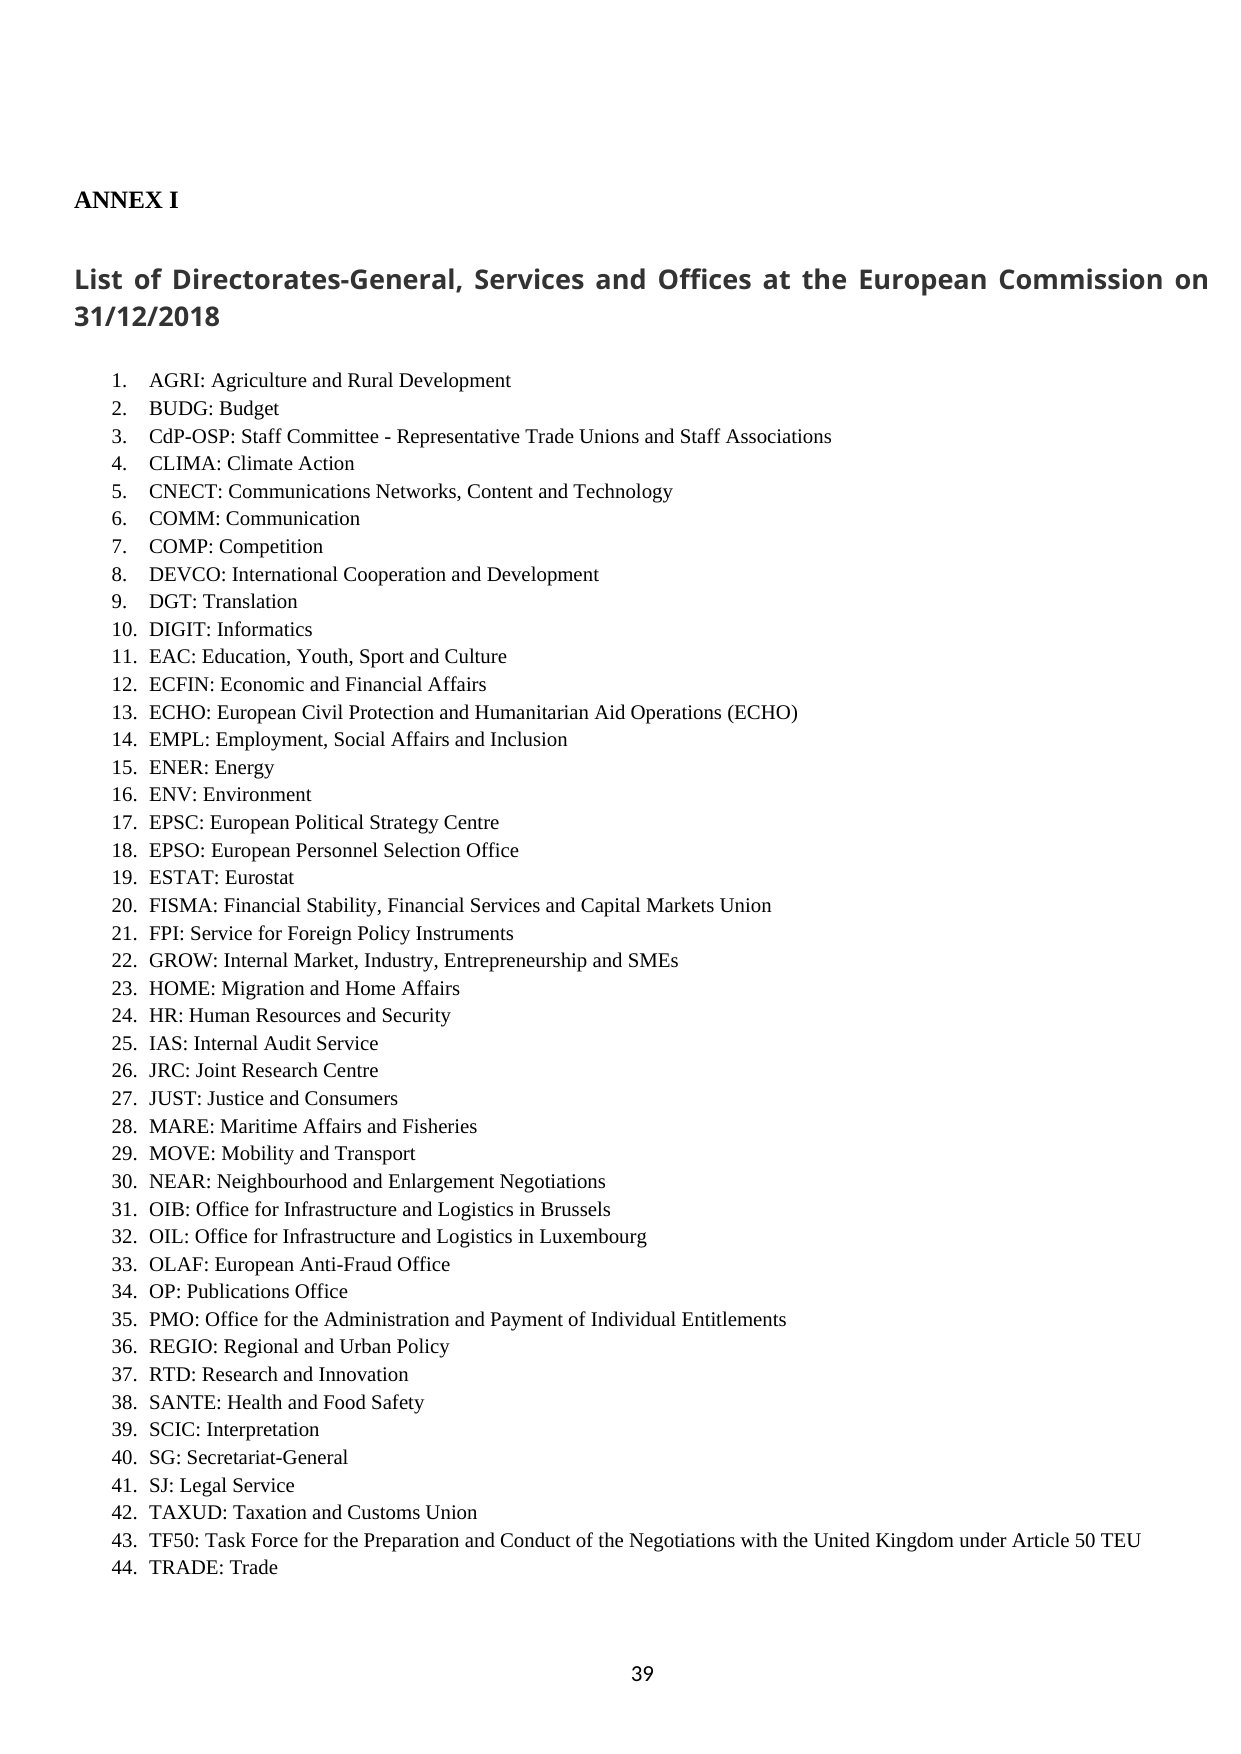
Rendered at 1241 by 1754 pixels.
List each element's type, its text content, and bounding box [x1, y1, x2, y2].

list EPSC: European Political Strategy Centre [111, 810, 1211, 834]
list HR: Human Resources and Security [111, 1003, 1211, 1027]
list OIB: Office for Infrastructure and Logistics in Brussels [111, 1196, 1211, 1221]
list REGIO: Regional and Urban Policy [111, 1334, 1211, 1358]
list TAXUD: Taxation and Customs Union [111, 1500, 1211, 1524]
list BUDG: Budget [111, 396, 1211, 420]
list FPI: Service for Foreign Policy Instruments [111, 920, 1211, 944]
list SJ: Legal Service [111, 1472, 1211, 1497]
list EMPL: Employment, Social Affairs and Inclusion [111, 727, 1211, 751]
list CNECT: Communications Networks, Content and Technology [111, 479, 1211, 503]
list EAC: Education, Youth, Sport and Culture [111, 644, 1211, 668]
list MARE: Maritime Affairs and Fisheries [111, 1114, 1211, 1138]
list TRADE: Trade [111, 1555, 1211, 1579]
list OIL: Office for Infrastructure and Logistics in Luxembourg [111, 1224, 1211, 1248]
list DEVCO: International Cooperation and Development [111, 562, 1211, 586]
list COMP: Competition [111, 534, 1211, 558]
list ECFIN: Economic and Financial Affairs [111, 672, 1211, 696]
list SCIC: Interpretation [111, 1417, 1211, 1441]
list GROW: Internal Market, Industry, Entrepreneurship and SMEs [111, 948, 1211, 972]
list OLAF: European Anti-Fraud Office [111, 1252, 1211, 1276]
list OP: Publications Office [111, 1279, 1211, 1303]
list TF50: Task Force for the Preparation and Conduct of the Negotiations with the United Kingdom under Article 50 TEU [111, 1528, 1211, 1552]
text List of Directorates-General, Services and Offices at the European Commission on 31/12/2018 [74, 261, 1211, 334]
list JRC: Joint Research Centre [111, 1058, 1211, 1082]
list FISMA: Financial Stability, Financial Services and Capital Markets Union [111, 893, 1211, 917]
list ENER: Energy [111, 755, 1211, 779]
list ENV: Environment [111, 782, 1211, 806]
list DIGIT: Informatics [111, 617, 1211, 641]
list CLIMA: Climate Action [111, 451, 1211, 475]
list DGT: Translation [111, 589, 1211, 613]
list PMO: Office for the Administration and Payment of Individual Entitlements [111, 1307, 1211, 1331]
list COMM: Communication [111, 506, 1211, 530]
subtitle ANNEX I [74, 185, 1211, 214]
list SG: Secretariat-General [111, 1445, 1211, 1469]
list ESTAT: Eurostat [111, 865, 1211, 889]
list AGRI: Agriculture and Rural Development [111, 368, 1211, 392]
list CdP-OSP: Staff Committee - Representative Trade Unions and Staff Associations [111, 423, 1211, 448]
list SANTE: Health and Food Safety [111, 1390, 1211, 1414]
list NEAR: Neighbourhood and Enlargement Negotiations [111, 1169, 1211, 1193]
list HOME: Migration and Home Affairs [111, 976, 1211, 1000]
list EPSO: European Personnel Selection Office [111, 838, 1211, 862]
list IAS: Internal Audit Service [111, 1031, 1211, 1055]
list JUST: Justice and Consumers [111, 1086, 1211, 1110]
list MOVE: Mobility and Transport [111, 1141, 1211, 1165]
list ECHO: European Civil Protection and Humanitarian Aid Operations (ECHO) [111, 699, 1211, 724]
list RTD: Research and Innovation [111, 1362, 1211, 1386]
